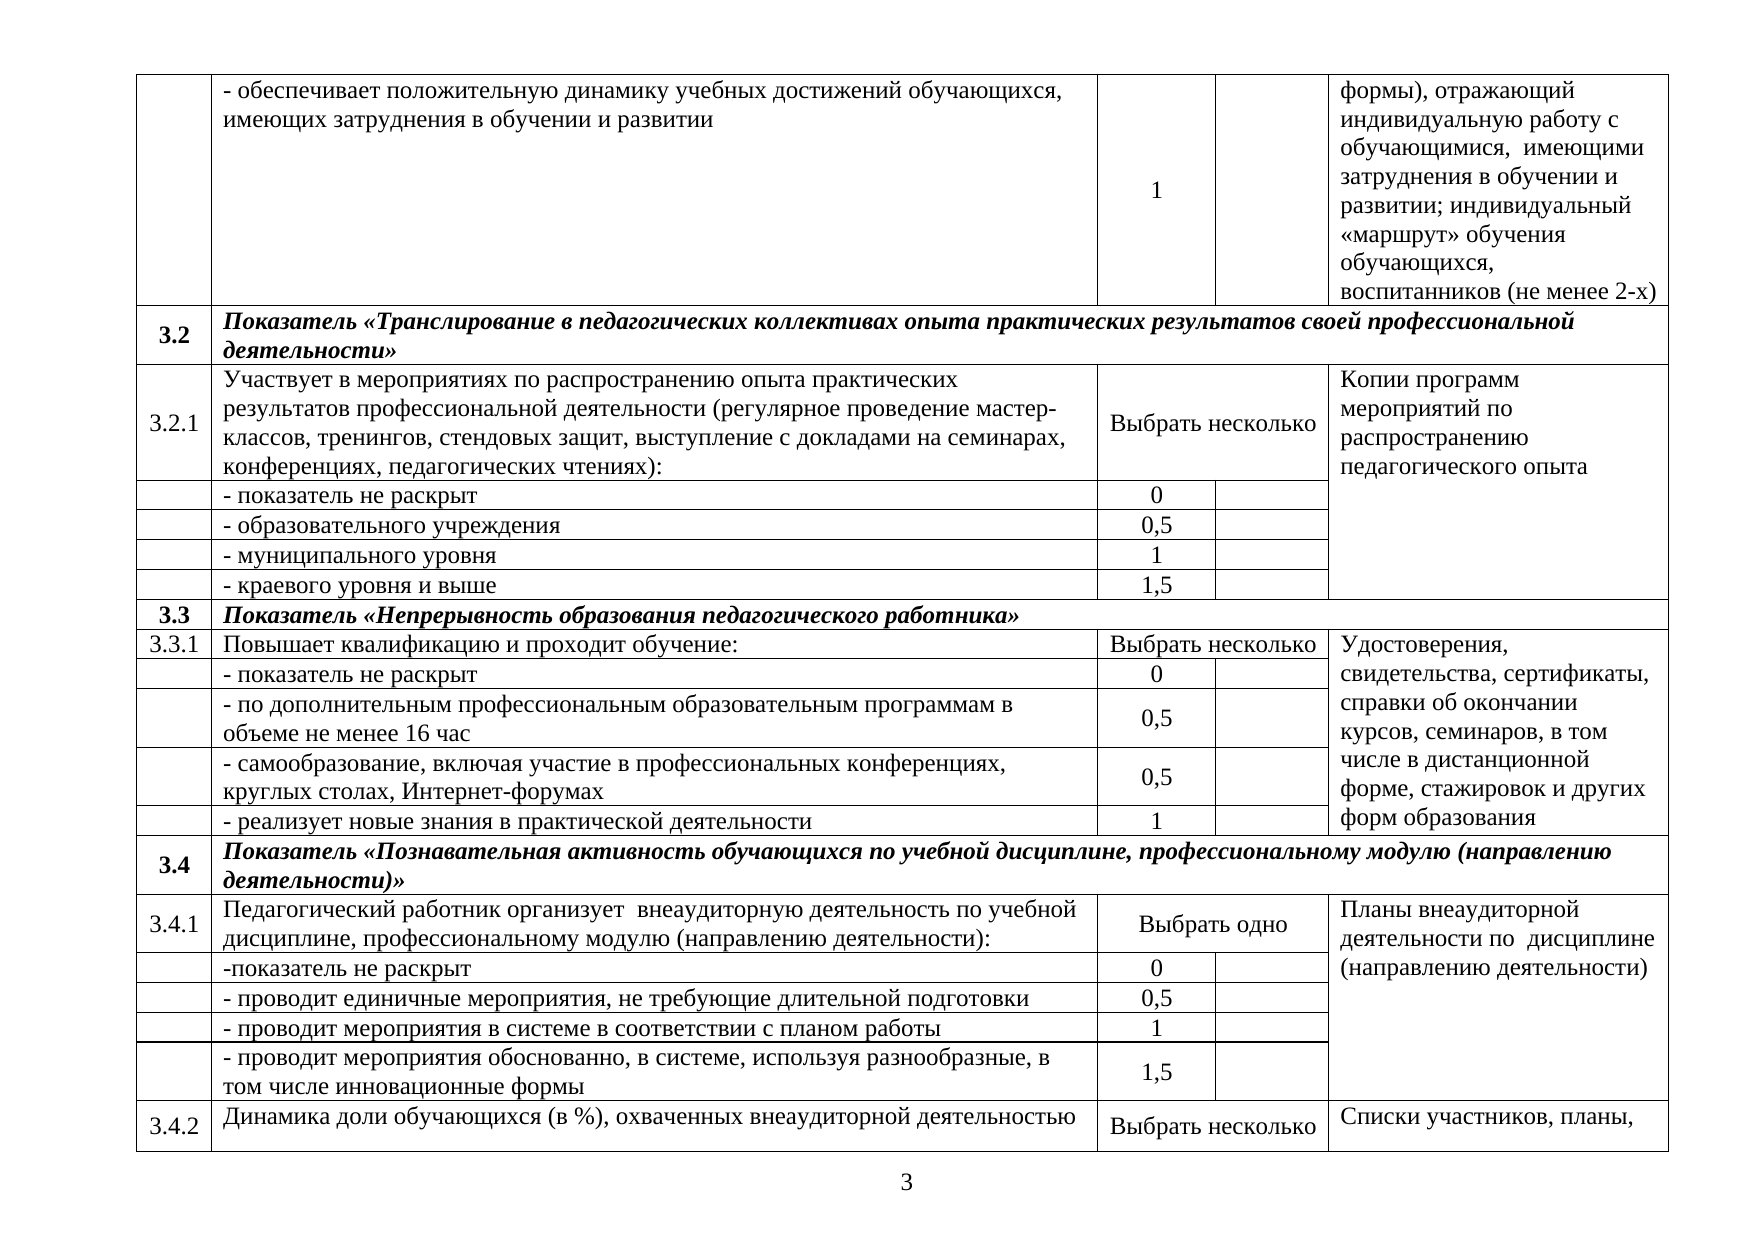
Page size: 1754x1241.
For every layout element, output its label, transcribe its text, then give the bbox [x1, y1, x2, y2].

table_cell Планы внеаудиторной деятельности по дисциплине (направлению деятельности) [1329, 895, 1668, 1100]
table_cell - показатель не раскрыт [212, 481, 1097, 509]
table_cell [1216, 570, 1328, 599]
table_cell 3.2.1 [137, 365, 211, 479]
table_cell - проводит единичные мероприятия, не требующие длительной подготовки [212, 983, 1097, 1012]
table_cell 3.2 [137, 306, 211, 363]
table_cell 1 [1098, 806, 1215, 835]
table_cell Выбрать одно [1098, 895, 1328, 952]
table_cell - образовательного учреждения [212, 510, 1097, 539]
table_cell [137, 510, 211, 539]
table_cell Показатель «Непрерывность образования педагогического работника» [212, 600, 1668, 628]
table_cell [137, 1043, 211, 1100]
table_cell - муниципального уровня [212, 540, 1097, 569]
table_cell [1216, 1013, 1328, 1041]
table_cell [1216, 540, 1328, 569]
table_cell [1216, 510, 1328, 539]
table_cell 1,5 [1098, 1043, 1215, 1100]
table_cell [137, 75, 211, 305]
table_cell 1 [1098, 1013, 1215, 1041]
table_cell [137, 570, 211, 599]
table_cell Выбрать несколько [1098, 365, 1328, 479]
table_cell [137, 659, 211, 688]
table_cell [137, 689, 211, 747]
table_cell 1,5 [1098, 570, 1215, 599]
table_cell - по дополнительным профессиональным образовательным программам в объеме не менее 16 час [212, 689, 1097, 747]
table_cell 0,5 [1098, 748, 1215, 805]
table_cell - реализует новые знания в практической деятельности [212, 806, 1097, 835]
table_cell - проводит мероприятия в системе в соответствии с планом работы [212, 1013, 1097, 1041]
table_cell [137, 748, 211, 805]
table_cell 1 [1098, 540, 1215, 569]
table_cell [1216, 953, 1328, 982]
table_cell 0 [1098, 953, 1215, 982]
table_cell 0 [1098, 481, 1215, 509]
table_cell [1216, 689, 1328, 747]
table_cell [137, 953, 211, 982]
table_cell [1216, 75, 1328, 305]
table_cell 0,5 [1098, 983, 1215, 1012]
table_cell Повышает квалификацию и проходит обучение: [212, 630, 1097, 658]
table_cell Выбрать несколько [1098, 1101, 1328, 1151]
table_cell Участвует в мероприятиях по распространению опыта практических результатов профессиональной деятельности (регулярное проведение мастер-классов, тренингов, стендовых защит, выступление с докладами на семинарах, конференциях, педагогических чтениях): [212, 365, 1097, 479]
table_cell 0 [1098, 659, 1215, 688]
table_cell [1216, 1043, 1328, 1100]
table_cell [1216, 748, 1328, 805]
table_cell Копии программ мероприятий по распространению педагогического опыта [1329, 365, 1668, 599]
table_cell [137, 540, 211, 569]
table_cell 3.4.1 [137, 895, 211, 952]
table_cell 0,5 [1098, 510, 1215, 539]
table_cell - самообразование, включая участие в профессиональных конференциях, круглых столах, Интернет-форумах [212, 748, 1097, 805]
table_cell 3.4.2 [137, 1101, 211, 1151]
table_cell - краевого уровня и выше [212, 570, 1097, 599]
table_cell [1216, 983, 1328, 1012]
table_cell - обеспечивает положительную динамику учебных достижений обучающихся, имеющих затруднения в обучении и развитии [212, 75, 1097, 305]
table_cell Педагогический работник организует внеаудиторную деятельность по учебной дисциплине, профессиональному модулю (направлению деятельности): [212, 895, 1097, 952]
table_cell [137, 983, 211, 1012]
table_cell -показатель не раскрыт [212, 953, 1097, 982]
table_cell [1216, 659, 1328, 688]
table_cell Удостоверения, свидетельства, сертификаты, справки об окончании курсов, семинаров, в том числе в дистанционной форме, стажировок и других форм образования [1329, 630, 1668, 835]
table_cell 0,5 [1098, 689, 1215, 747]
table_cell [137, 1013, 211, 1041]
table_cell 1 [1098, 75, 1215, 305]
table_cell 3.3.1 [137, 630, 211, 658]
table_cell 3.3 [137, 600, 211, 628]
table_cell [1216, 481, 1328, 509]
table_cell Показатель «Познавательная активность обучающихся по учебной дисциплине, профессиональному модулю (направлению деятельности)» [212, 836, 1668, 893]
table_cell 3.4 [137, 836, 211, 893]
table_cell [1216, 806, 1328, 835]
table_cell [1329, 1101, 1668, 1151]
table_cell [212, 1101, 1097, 1151]
table_cell Показатель «Транслирование в педагогических коллективах опыта практических результатов своей профессиональной деятельности» [212, 306, 1668, 363]
table_cell [137, 481, 211, 509]
table_cell [137, 806, 211, 835]
table_cell - показатель не раскрыт [212, 659, 1097, 688]
table_cell Выбрать несколько [1098, 630, 1328, 658]
table_cell - проводит мероприятия обоснованно, в системе, используя разнообразные, в том числе инновационные формы [212, 1043, 1097, 1100]
